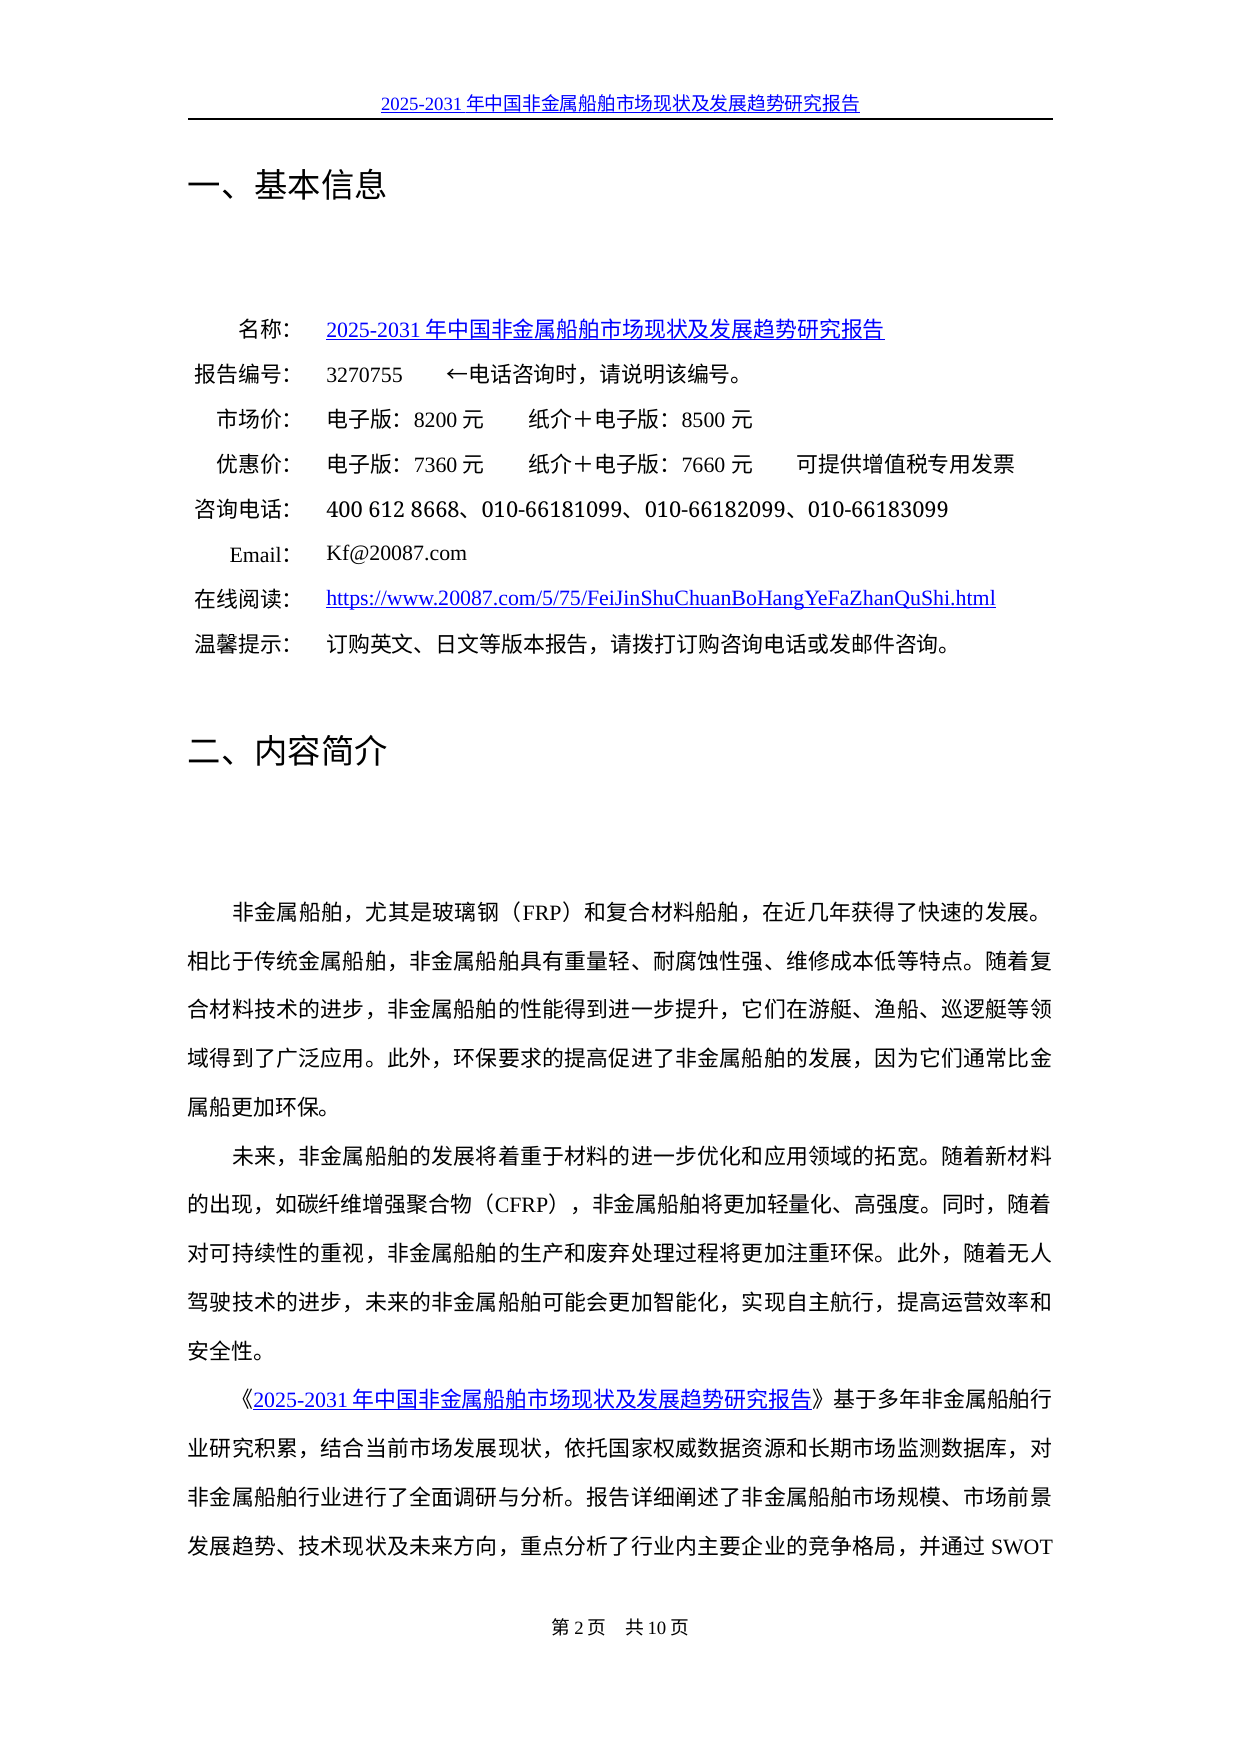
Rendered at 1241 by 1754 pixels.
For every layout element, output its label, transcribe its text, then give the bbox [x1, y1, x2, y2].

table_cell 电子版：8200 元 纸介＋电子版：8500 元 [315, 402, 1073, 447]
table_cell 电子版：7360 元 纸介＋电子版：7660 元 可提供增值税专用发票 [315, 447, 1073, 492]
table_cell 优惠价： [167, 447, 315, 492]
table_cell 订购英文、日文等版本报告，请拨打订购咨询电话或发邮件咨询。 [315, 627, 1073, 672]
title 二、内容简介 [187, 717, 1053, 782]
table_cell 在线阅读： [167, 582, 315, 627]
table_cell 市场价： [167, 402, 315, 447]
table_cell 温馨提示： [167, 627, 315, 672]
table_cell 3270755 ←电话咨询时，请说明该编号。 [315, 357, 1073, 402]
table_cell [315, 582, 1073, 627]
table_cell 咨询电话： [167, 492, 315, 537]
table_header 名称： [167, 312, 315, 357]
table_cell 400 612 8668、010-66181099、010-66182099、010-66183099 [315, 492, 1073, 537]
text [187, 894, 1053, 1561]
table_cell Email： [167, 537, 315, 582]
title 一、基本信息 [187, 150, 1053, 215]
table_cell 报告编号： [167, 357, 315, 402]
table_header 2025-2031年中国非金属船舶市场现状及发展趋势研究报告 [315, 312, 1073, 357]
table_cell Kf@20087.com [315, 537, 1073, 582]
